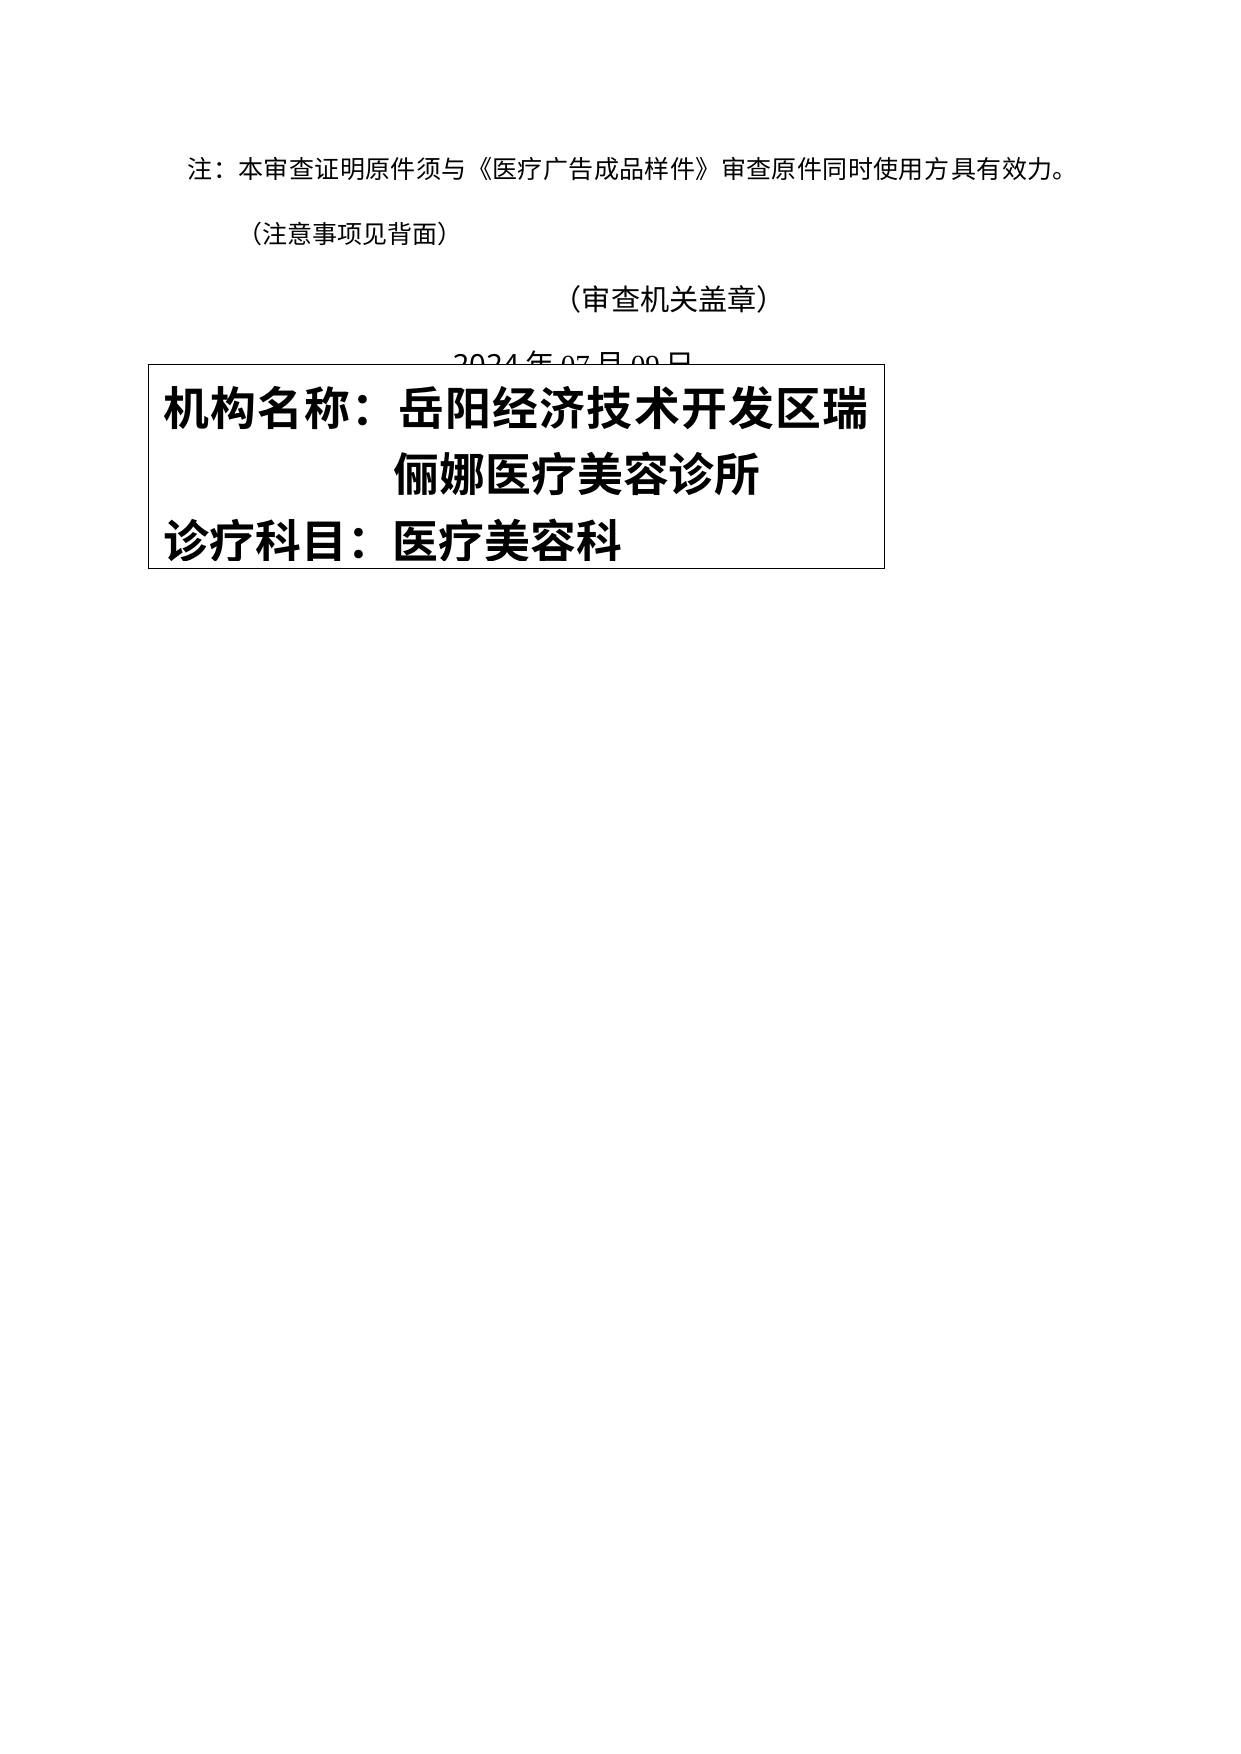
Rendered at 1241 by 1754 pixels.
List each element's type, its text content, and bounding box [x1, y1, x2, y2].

text 注：本审查证明原件须与《医疗广告成品样件》审查原件同时使用方具有效力。（注意事项见背面） [187, 136, 1053, 266]
text 2024年07月09日 [187, 331, 1053, 396]
text （审查机关盖章） [187, 266, 919, 331]
